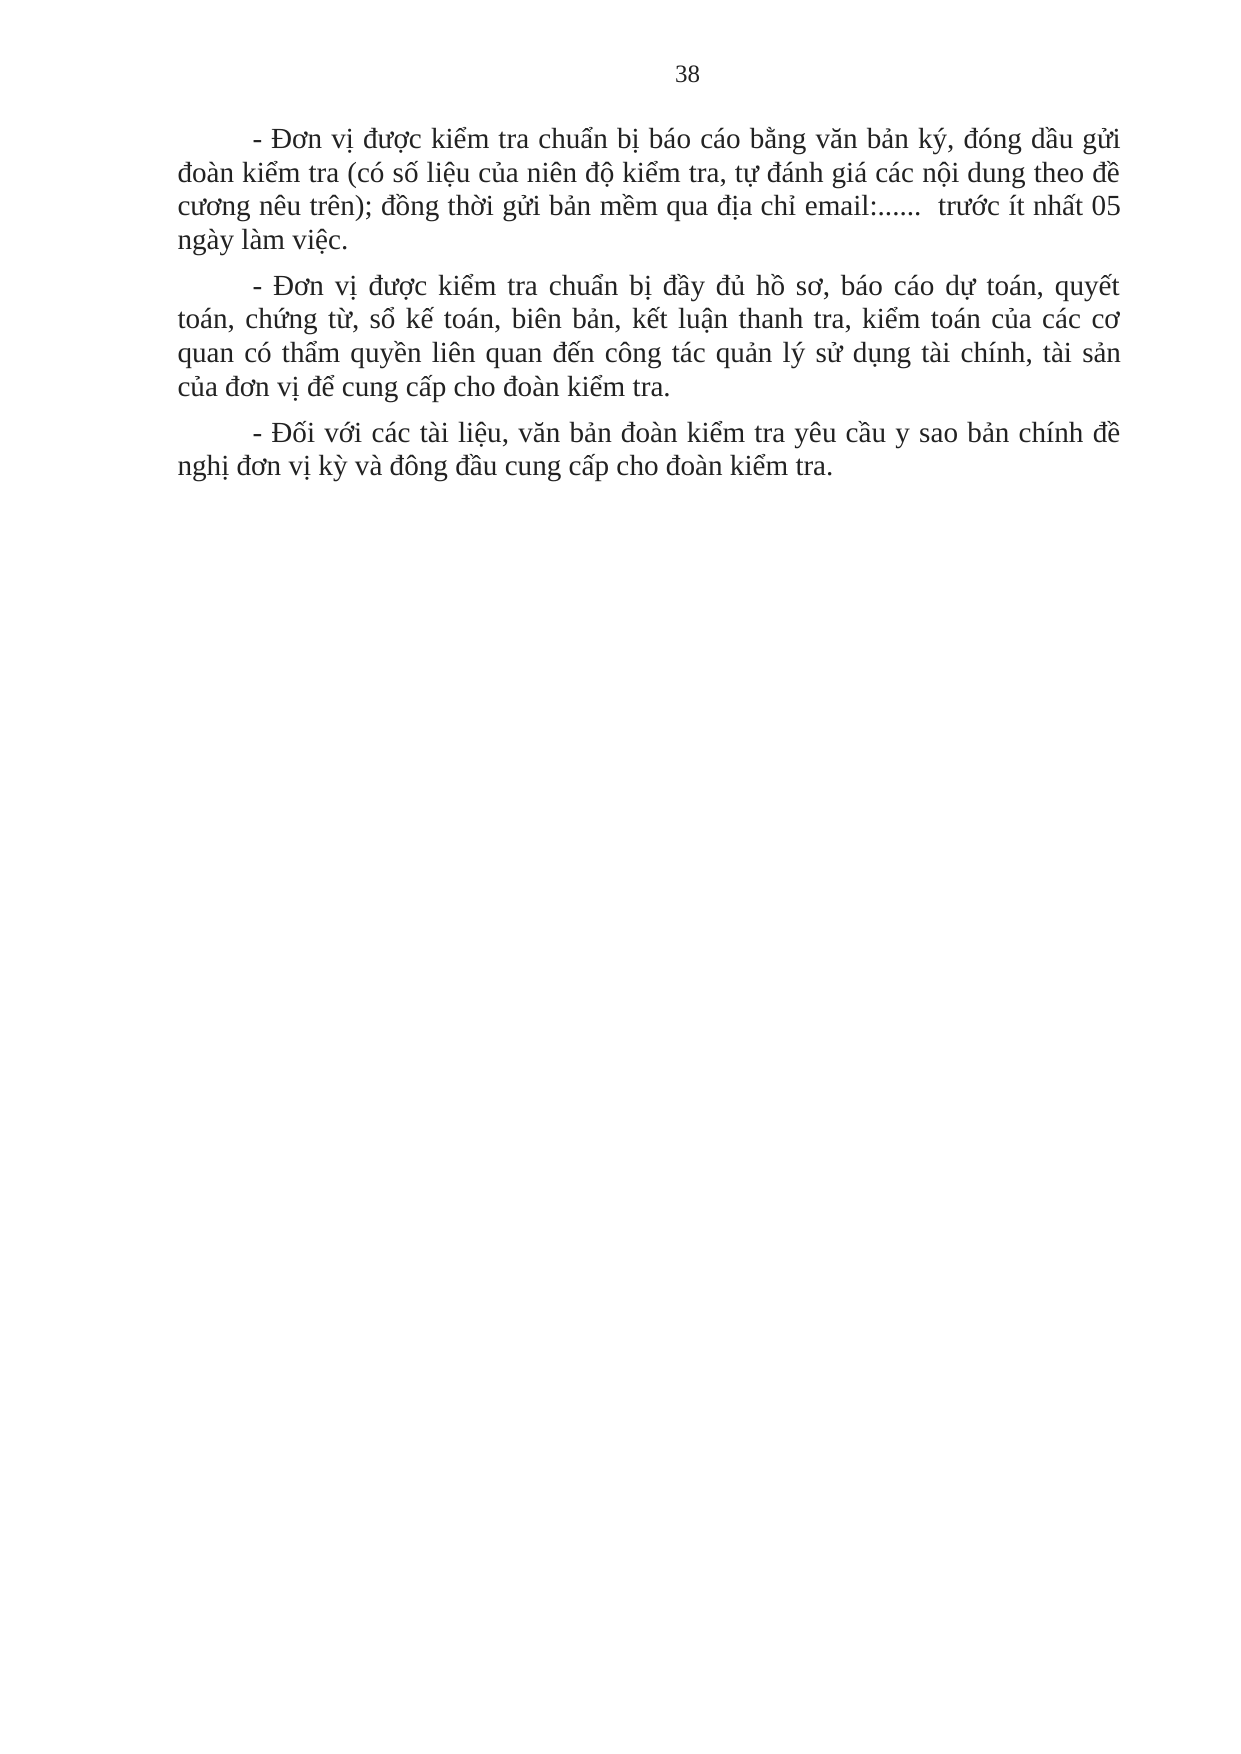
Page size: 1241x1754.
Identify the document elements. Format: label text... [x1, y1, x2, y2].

text - Đối với các tài liệu, văn bản đoàn kiểm tra yêu cầu y sao bản chính đề nghị đơn vị kỳ và đông đầu cung cấp cho đoàn kiểm tra. [177, 415, 1122, 482]
text - Đơn vị được kiểm tra chuẩn bị đầy đủ hồ sơ, báo cáo dự toán, quyết toán, chứng từ, sổ kế toán, biên bản, kết luận thanh tra, kiểm toán của các cơ quan có thẩm quyền liên quan đến công tác quản lý sử dụng tài chính, tài sản của đơn vị để cung cấp cho đoàn kiểm tra. [177, 268, 1122, 402]
text - Đơn vị được kiểm tra chuẩn bị báo cáo bằng văn bản ký, đóng dầu gửi đoàn kiểm tra (có số liệu của niên độ kiểm tra, tự đánh giá các nội dung theo đề cương nêu trên); đồng thời gửi bản mềm qua địa chỉ email:...... trước ít nhất 05 ngày làm việc. [177, 121, 1122, 256]
